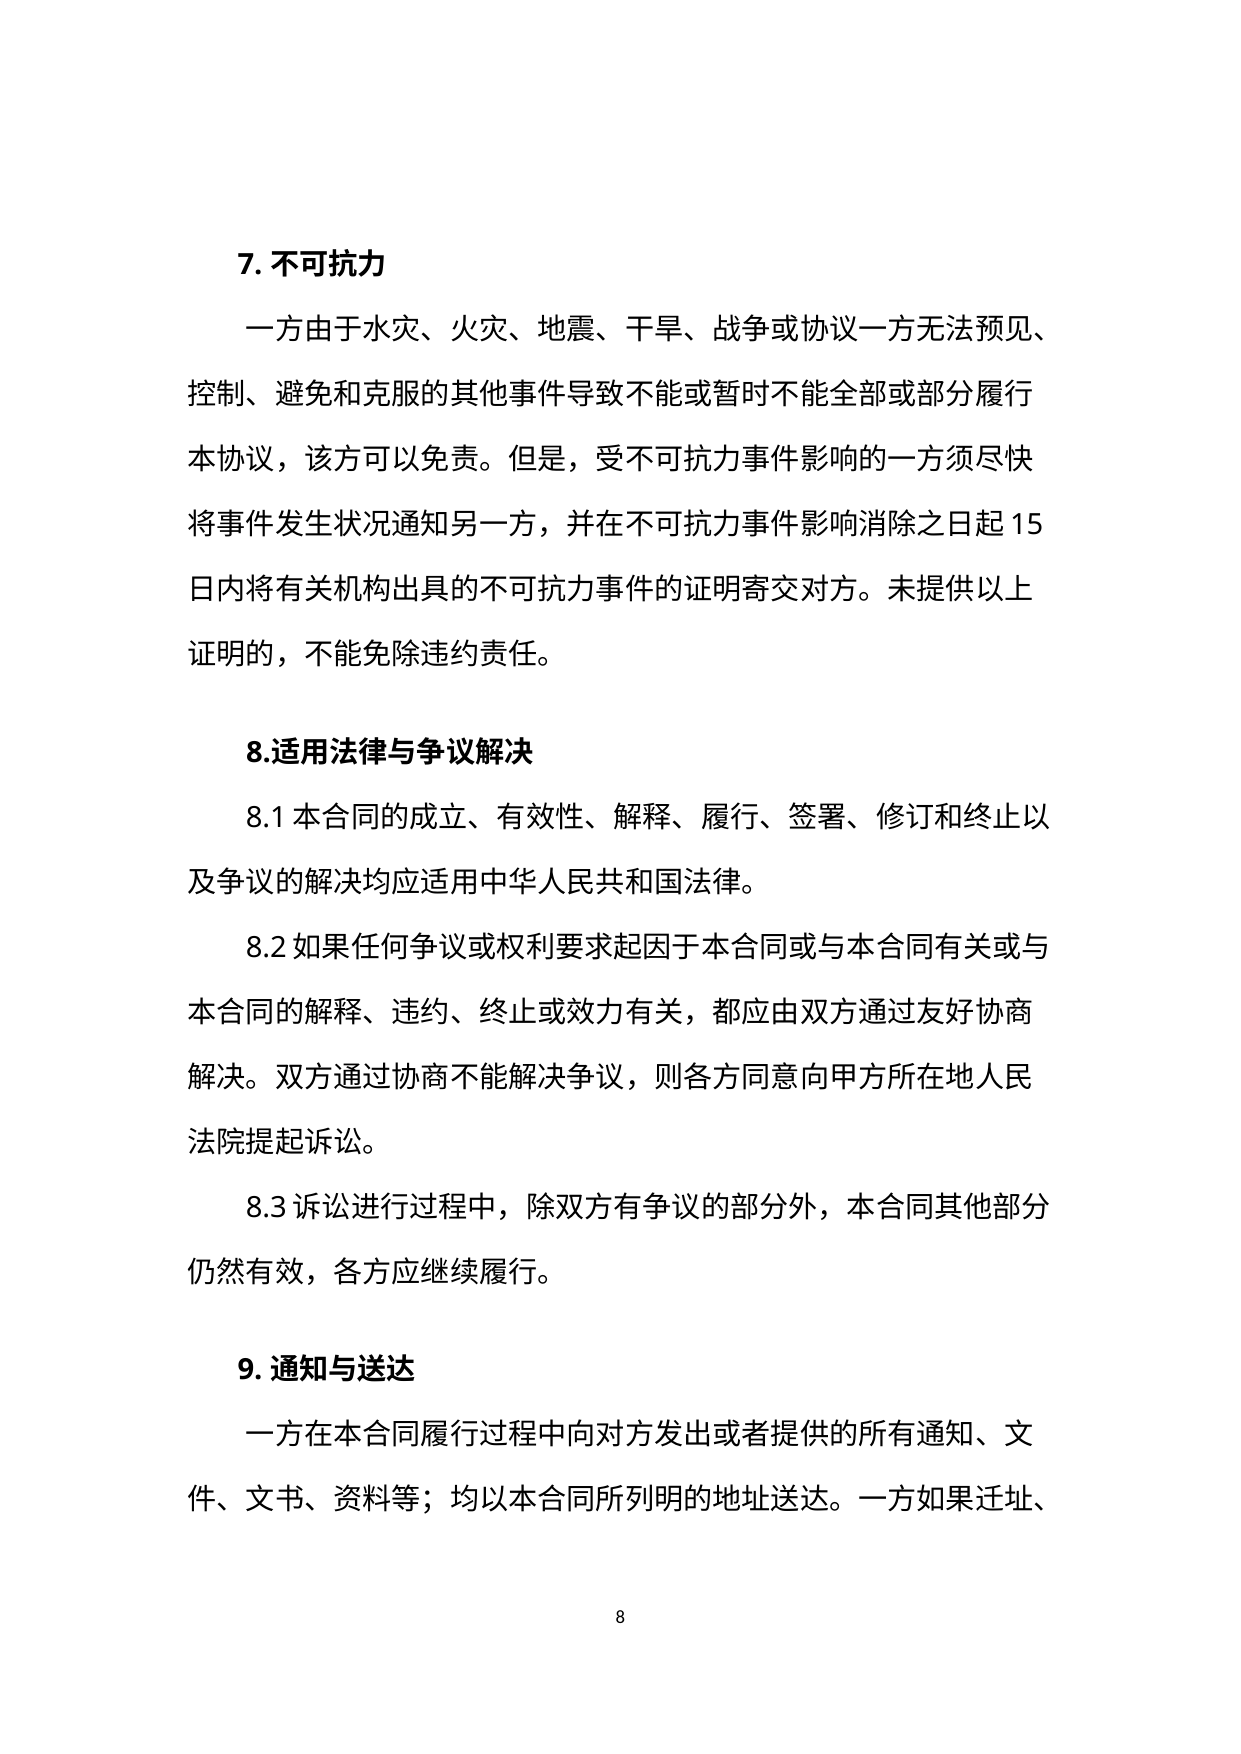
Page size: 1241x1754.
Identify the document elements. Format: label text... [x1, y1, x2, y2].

text 8.适用法律与争议解决 [187, 717, 1053, 782]
text 8.1本合同的成立、有效性、解释、履行、签署、修订和终止以及争议的解决均应适用中华人民共和国法律。 [187, 782, 1053, 912]
text 7. 不可抗力 [187, 229, 1053, 294]
text 一方由于水灾、火灾、地震、干旱、战争或协议一方无法预见、控制、避免和克服的其他事件导致不能或暂时不能全部或部分履行本协议，该方可以免责。但是，受不可抗力事件影响的一方须尽快将事件发生状况通知另一方，并在不可抗力事件影响消除之日起15日内将有关机构出具的不可抗力事件的证明寄交对方。未提供以上证明的，不能免除违约责任。 [187, 294, 1053, 684]
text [187, 1399, 1053, 1529]
text 8.2如果任何争议或权利要求起因于本合同或与本合同有关或与本合同的解释、违约、终止或效力有关，都应由双方通过友好协商解决。双方通过协商不能解决争议，则各方同意向甲方所在地人民法院提起诉讼。 [187, 912, 1053, 1172]
text 9. 通知与送达 [187, 1334, 1053, 1399]
text 8.3诉讼进行过程中，除双方有争议的部分外，本合同其他部分仍然有效，各方应继续履行。 [187, 1172, 1053, 1302]
